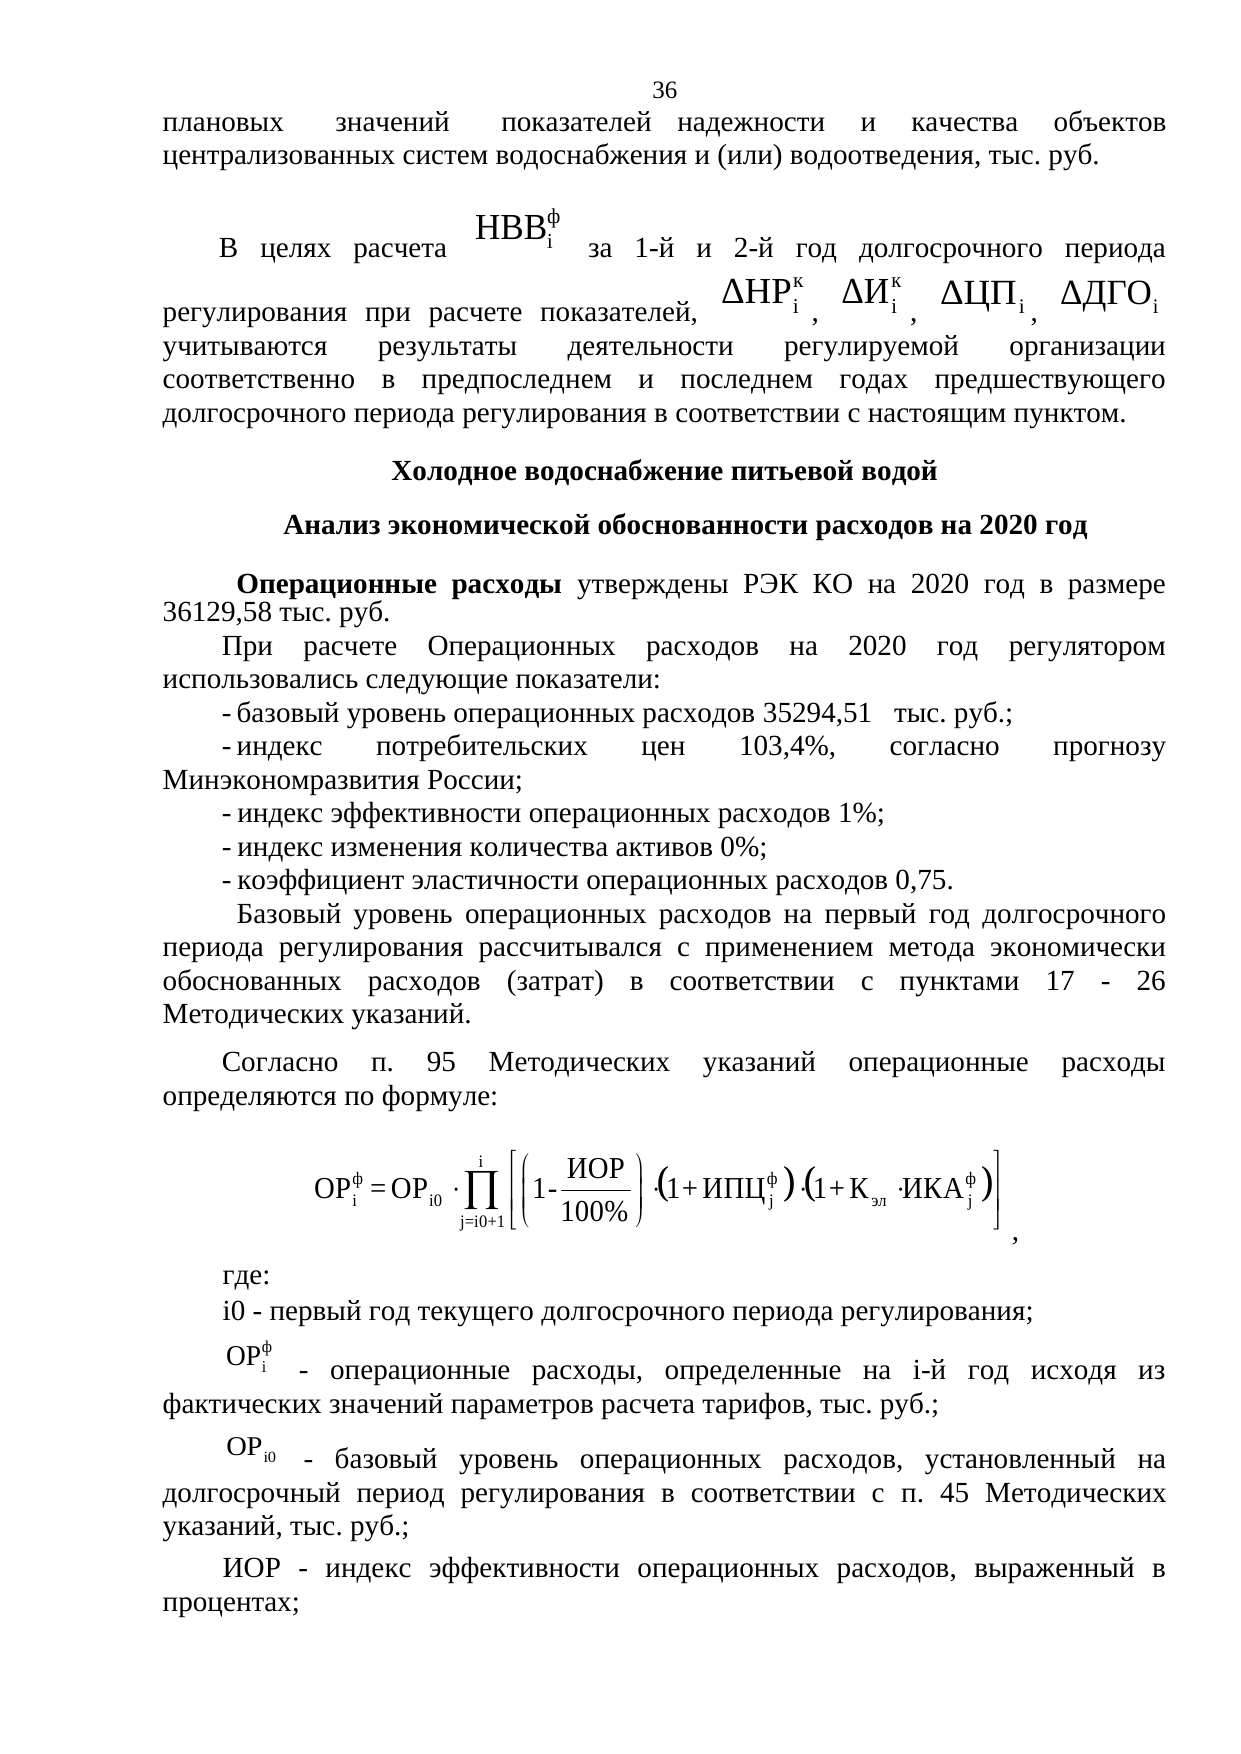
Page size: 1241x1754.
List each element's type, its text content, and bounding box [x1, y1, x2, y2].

list индекс потребительских цен 103,4%, согласно прогнозу Минэкономразвития России; [162, 728, 1167, 795]
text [162, 104, 1167, 171]
list базовый уровень операционных расходов 35294,51 тыс. руб.; [162, 695, 1167, 728]
list коэффициент эластичности операционных расходов 0,75. [162, 862, 1167, 896]
text Операционные расходы утверждены РЭК КО на 2020 год в размере 36129,58 тыс. руб. [162, 570, 1167, 628]
text При расчете Операционных расходов на 2020 год регулятором использовались следующие показатели: [162, 628, 1167, 695]
text - операционные расходы, определенные на i-й год исходя из фактических значений параметров расчета тарифов, тыс. руб.; [162, 1334, 1167, 1419]
text ИОР - индекс эффективности операционных расходов, выраженный в процентах; [162, 1550, 1167, 1617]
text Согласно п. 95 Методических указаний операционные расходы определяются по формуле: [162, 1044, 1167, 1112]
text Холодное водоснабжение питьевой водой [162, 453, 1167, 486]
text - базовый уровень операционных расходов, установленный на долгосрочный период регулирования в соответствии с п. 45 Методических указаний, тыс. руб.; [162, 1428, 1167, 1542]
text где: [162, 1257, 1167, 1291]
text , [162, 1145, 1167, 1247]
list индекс эффективности операционных расходов 1%; [162, 795, 1167, 829]
list индекс изменения количества активов 0%; [162, 829, 1167, 862]
text В целях расчета за 1-й и 2-й год долгосрочного периода регулирования при расчете показателей, , , , учитываются результаты деятельности регулируемой организации соответственно в предпоследнем и последнем годах предшествующего долгосрочного периода регулирования в соответствии с настоящим пунктом. [162, 200, 1167, 429]
text Анализ экономической обоснованности расходов на 2020 год [162, 507, 1167, 541]
text i0 - первый год текущего долгосрочного периода регулирования; [162, 1293, 1167, 1327]
text Базовый уровень операционных расходов на первый год долгосрочного периода регулирования рассчитывался с применением метода экономически обоснованных расходов (затрат) в соответствии с пунктами 17 - 26 Методических указаний. [162, 896, 1167, 1030]
